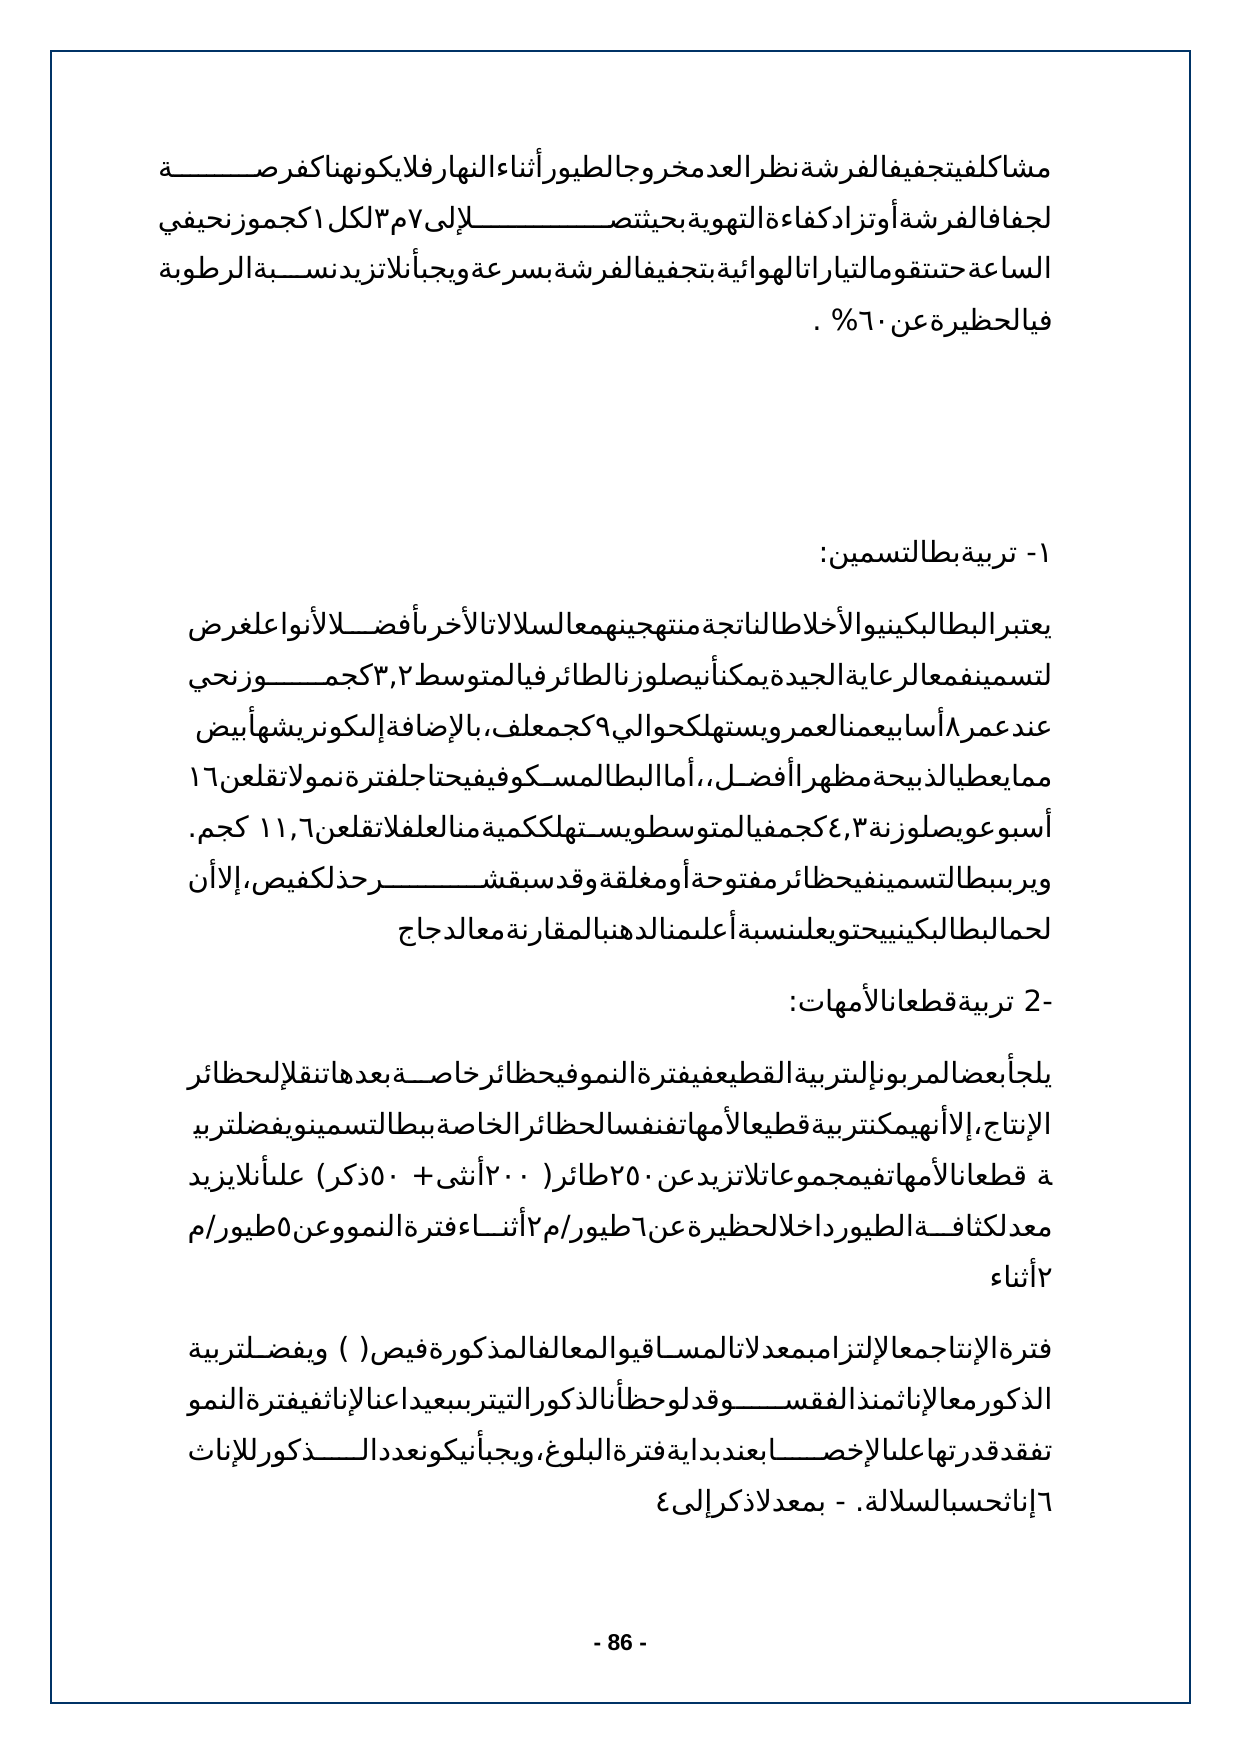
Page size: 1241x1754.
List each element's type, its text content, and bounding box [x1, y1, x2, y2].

text فترةالإنتاجمعالإلتزامبمعدلاتالمساقيوالمعالفالمذكورةفيص( ) ويفضلتربية الذكورمعالإناثمنذالفقسوقدلوحظأنالذكورالتيتربىبعيداعنالإناثفيفترةالنمو تفقدقدرتهاعلىالإخصابعندبدايةفترةالبلوغ،ويجبأنيكونعددالذكورللإناث ٦إناثحسبالسلالة. - بمعدلاذكرإلى٤ [187, 1332, 1053, 1518]
text ١- تربيةبطالتسمين: [187, 535, 1053, 569]
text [158, 150, 1053, 337]
text -2 تربيةقطعانالأمهات: [187, 984, 1053, 1018]
text يعتبرالبطالبكينيوالأخلاطالناتجةمنتهجينهمعالسلالاتالأخرىأفضلالأنواعلغرض لتسمينفمعالرعايةالجيدةيمكنأنيصلوزنالطائرفيالمتوسط٣,٢كجموزنحي عندعمر٨أسابيعمنالعمرويستهلكحوالي٩كجمعلف،بالإضافةإلىكونريشهأبيض ممايعطيالذبيحةمظهراأفضل،،أماالبطالمسكوفيفيحتاجلفترةنمولاتقلعن١٦ أسبوعويصلوزنة٤,٣كجمفيالمتوسطويستهلككميةمنالعلفلاتقلعن١١,٦ كجم. ويربىبطالتسمينفيحظائرمفتوحةأومغلقةوقدسبقشرحذلكفيص،إلاأن لحمالبطالبكينييحتويعلىنسبةأعلىمنالدهنبالمقارنةمعالدجاج [187, 607, 1053, 947]
text يلجأبعضالمربونإلىتربيةالقطيعفيفترةالنموفيحظائرخاصةبعدهاتنقلإلىحظائر الإنتاج،إلاأنهيمكنتربيةقطيعالأمهاتفنفسالحظائرالخاصةببطالتسمينويفضلتربية قطعانالأمهاتفيمجموعاتلاتزيدعن٢٥٠طائر( ٢٠٠أنثى+ ٥٠ذكر) علىأنلايزيد معدلكثافةالطيورداخلالحظيرةعن٦طيور/م٢أثناءفترةالنمووعن٥طيور/م٢أثناء [187, 1056, 1053, 1294]
